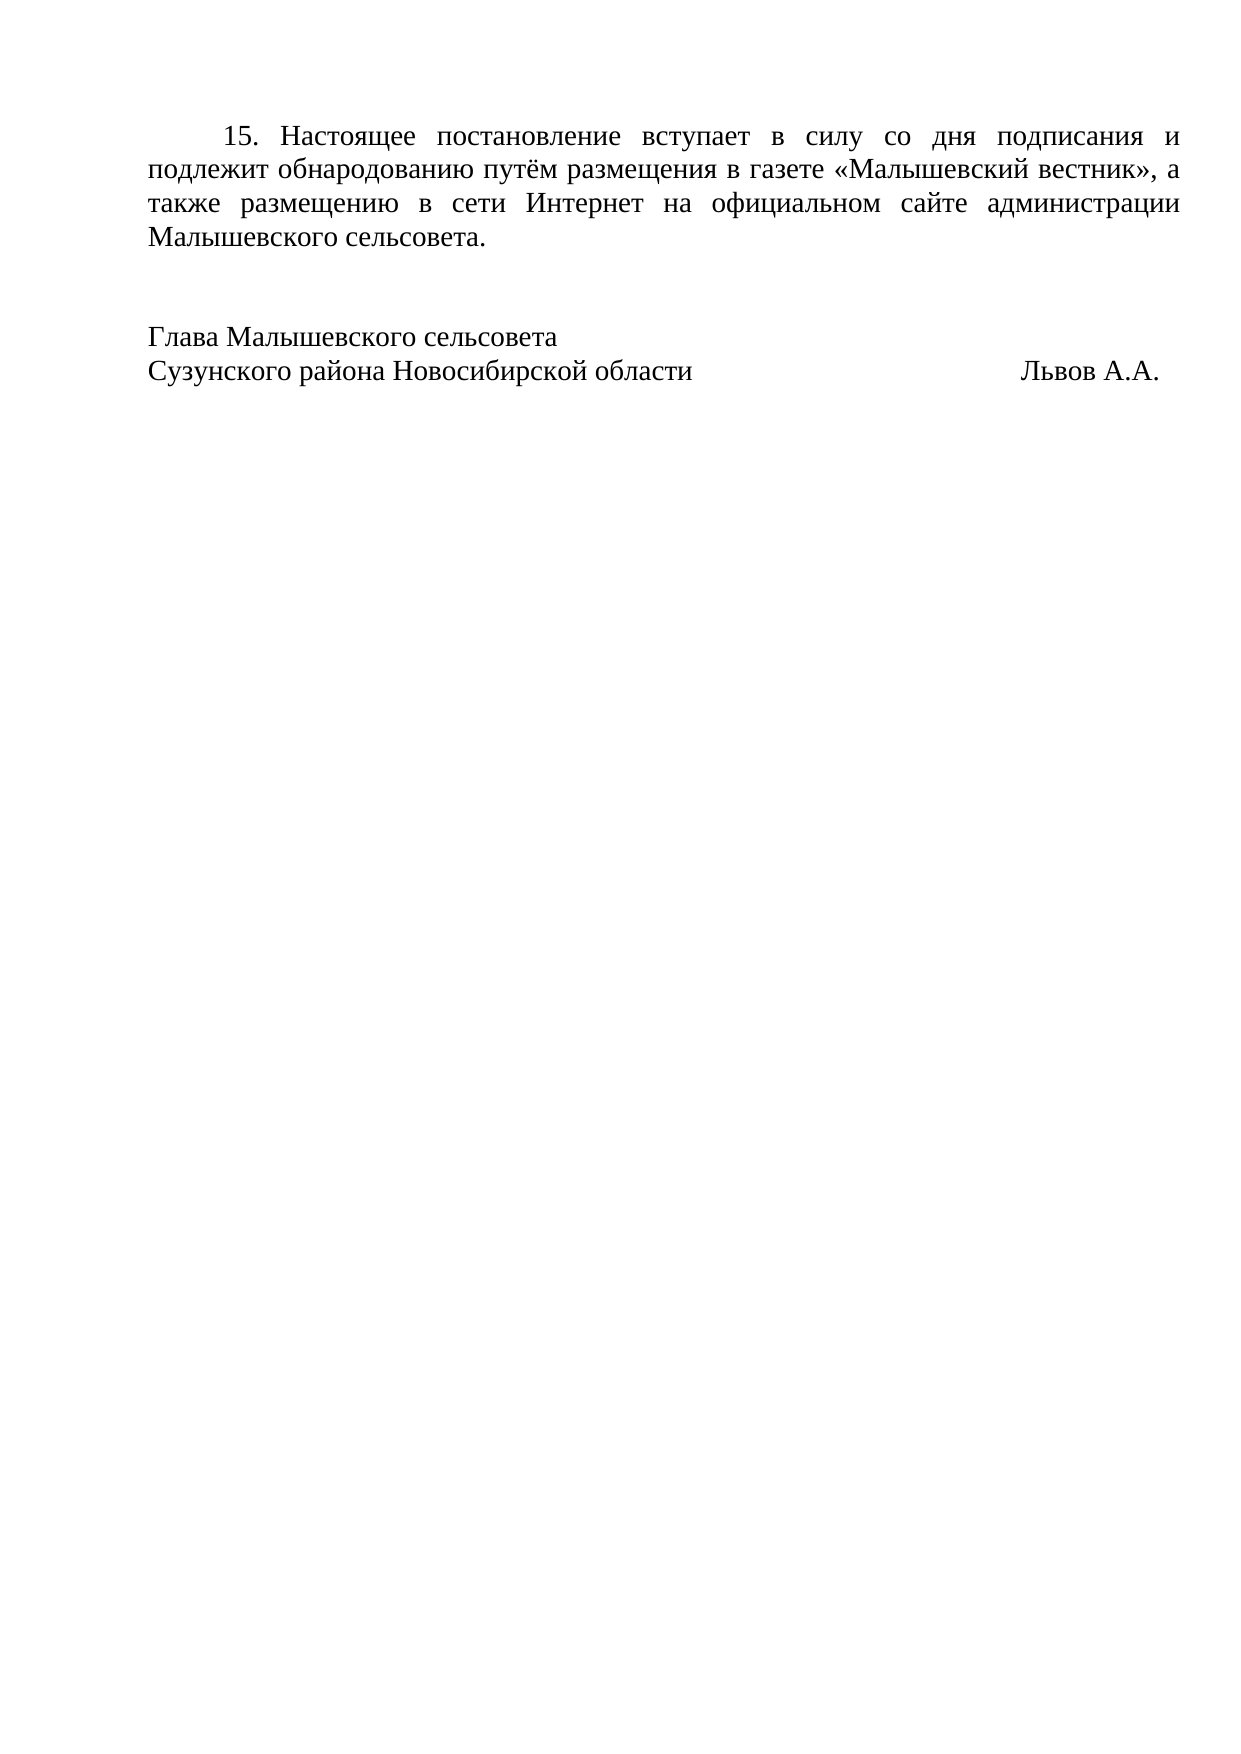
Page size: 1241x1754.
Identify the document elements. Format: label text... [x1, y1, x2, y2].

text Сузунского района Новосибирской области Львов А.А. [148, 353, 1181, 386]
text Глава Малышевского сельсовета [148, 319, 1181, 353]
text 15. Настоящее постановление вступает в силу со дня подписания и подлежит обнародованию путём размещения в газете «Малышевский вестник», а также размещению в сети Интернет на официальном сайте администрации Малышевского сельсовета. [148, 118, 1181, 252]
